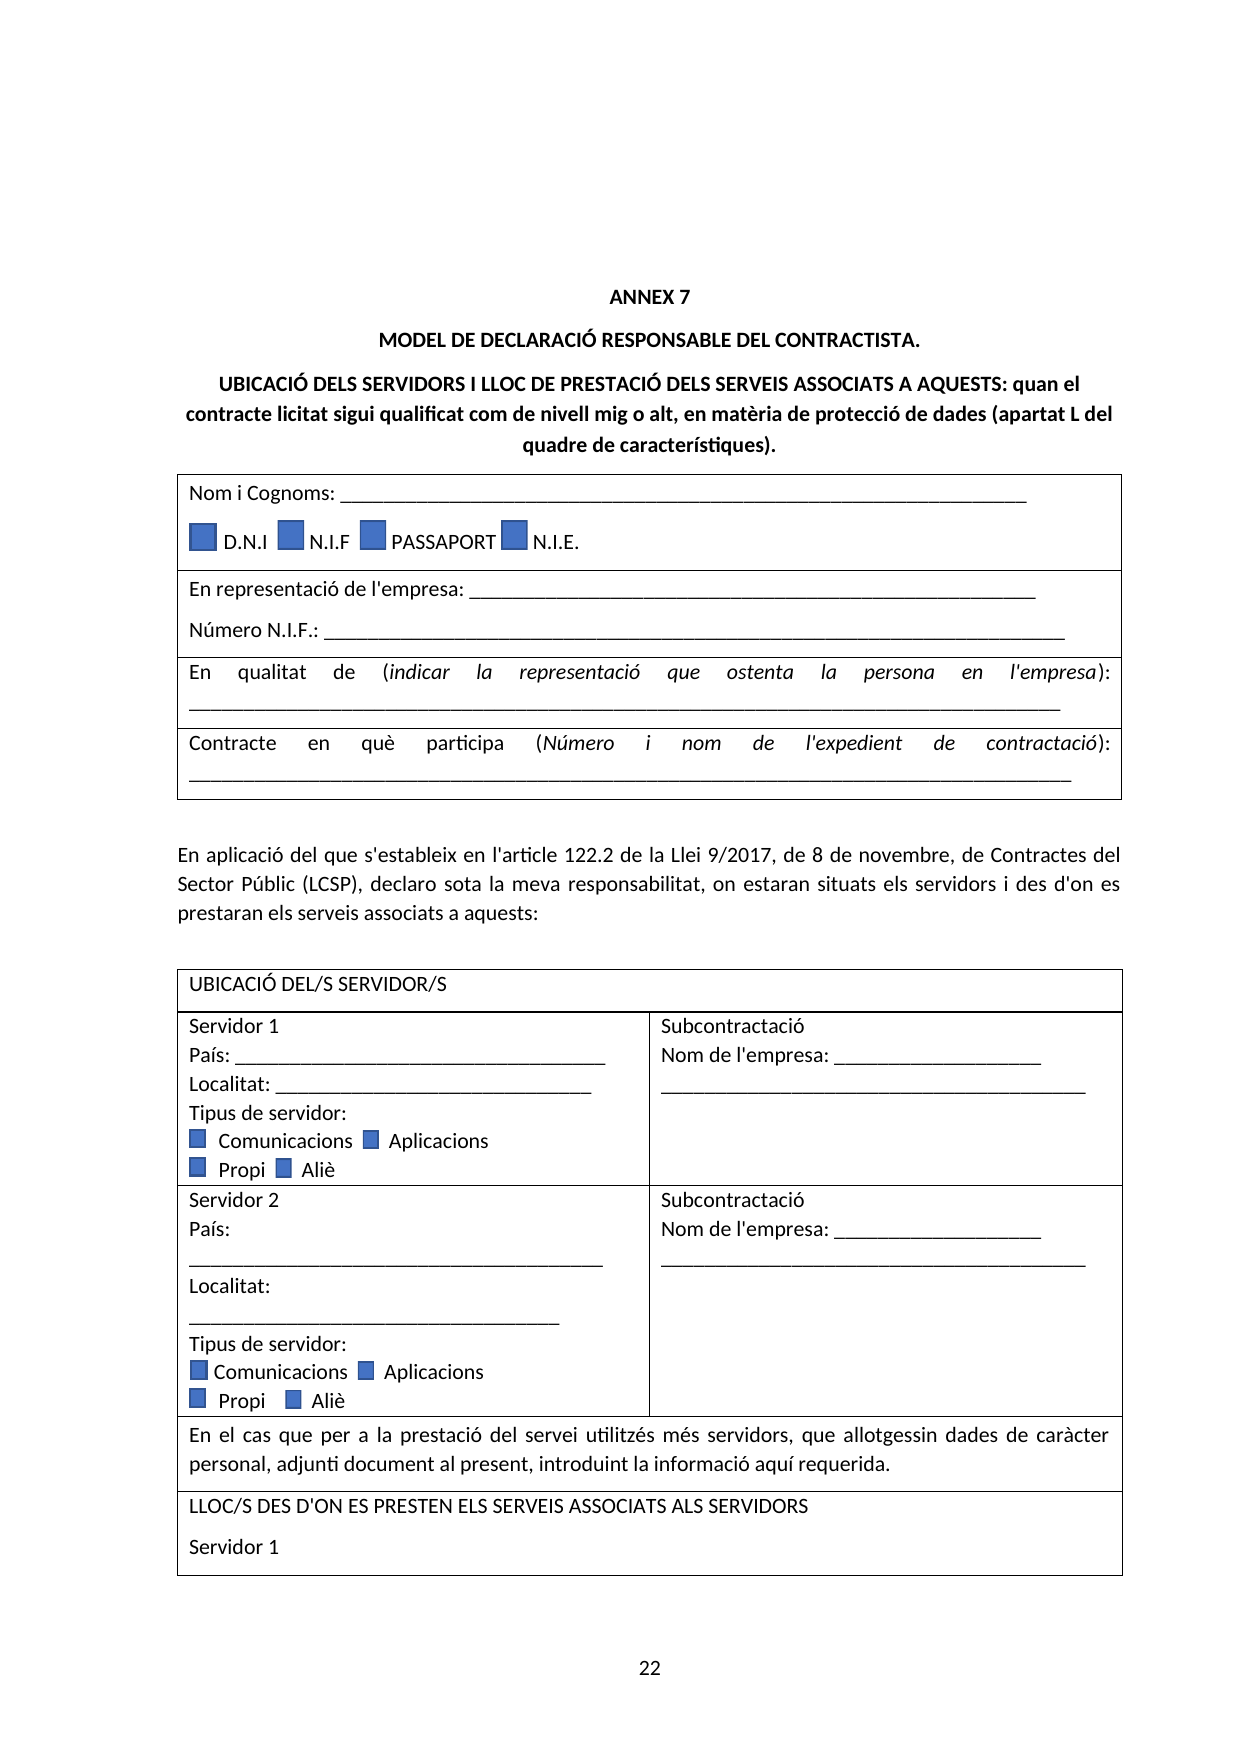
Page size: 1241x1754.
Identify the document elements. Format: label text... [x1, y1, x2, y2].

table_cell Subcontractació Nom de l'empresa: ___________________ _______________________________________ [650, 1013, 1122, 1185]
picture [359, 520, 387, 550]
text MODEL DE DECLARACIÓ RESPONSABLE DEL CONTRACTISTA. [177, 327, 1122, 353]
table_cell Servidor 1 País: __________________________________ Localitat: _____________________________ Tipus de servidor: Comunicacions Aplicacions Propi Aliè [178, 1013, 649, 1185]
picture [277, 520, 305, 550]
picture [362, 1130, 379, 1149]
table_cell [178, 1492, 1122, 1575]
picture [501, 520, 528, 550]
table_cell En el cas que per a la prestació del servei utilitzés més servidors, que allotgessin dades de caràcter personal, adjunti document al present, introduint la informació aquí requerida. [178, 1417, 1122, 1491]
picture [357, 1361, 374, 1380]
text ANNEX 7 [177, 283, 1122, 310]
table_header Nom i Cognoms: _______________________________________________________________ D.N.I N.I.F PASSAPORT N.I.E. [178, 475, 1121, 569]
table_cell Contracte en què participa (Número i nom de l'expedient de contractació): _________________________________________________________________________________ [178, 729, 1121, 799]
table_cell En representació de l'empresa: ____________________________________________________ Número N.I.F.: ____________________________________________________________________ [178, 571, 1121, 657]
text En aplicació del que s'estableix en l'article 122.2 de la Llei 9/2017, de 8 de novembre, de Contractes del Sector Públic (LCSP), declaro sota la meva responsabilitat, on estaran situats els servidors i des d'on es prestaran els serveis associats a aquests: [177, 842, 1122, 926]
picture [275, 1158, 292, 1178]
table_cell Subcontractació Nom de l'empresa: ___________________ _______________________________________ [650, 1186, 1122, 1416]
text UBICACIÓ DELS SERVIDORS I LLOC DE PRESTACIÓ DELS SERVEIS ASSOCIATS A AQUESTS: quan el contracte licitat sigui qualificat com de nivell mig o alt, en matèria de protecció de dades (apartat L del quadre de característiques). [177, 370, 1122, 458]
picture [285, 1390, 302, 1409]
table_cell Servidor 2 País: ______________________________________ Localitat: __________________________________ Tipus de servidor: Comunicacions Aplicacions Propi Aliè [178, 1186, 649, 1416]
table_header UBICACIÓ DEL/S SERVIDOR/S [178, 970, 1122, 1011]
table_cell En qualitat de (indicar la representació que ostenta la persona en l'empresa): ________________________________________________________________________________ [178, 658, 1121, 728]
